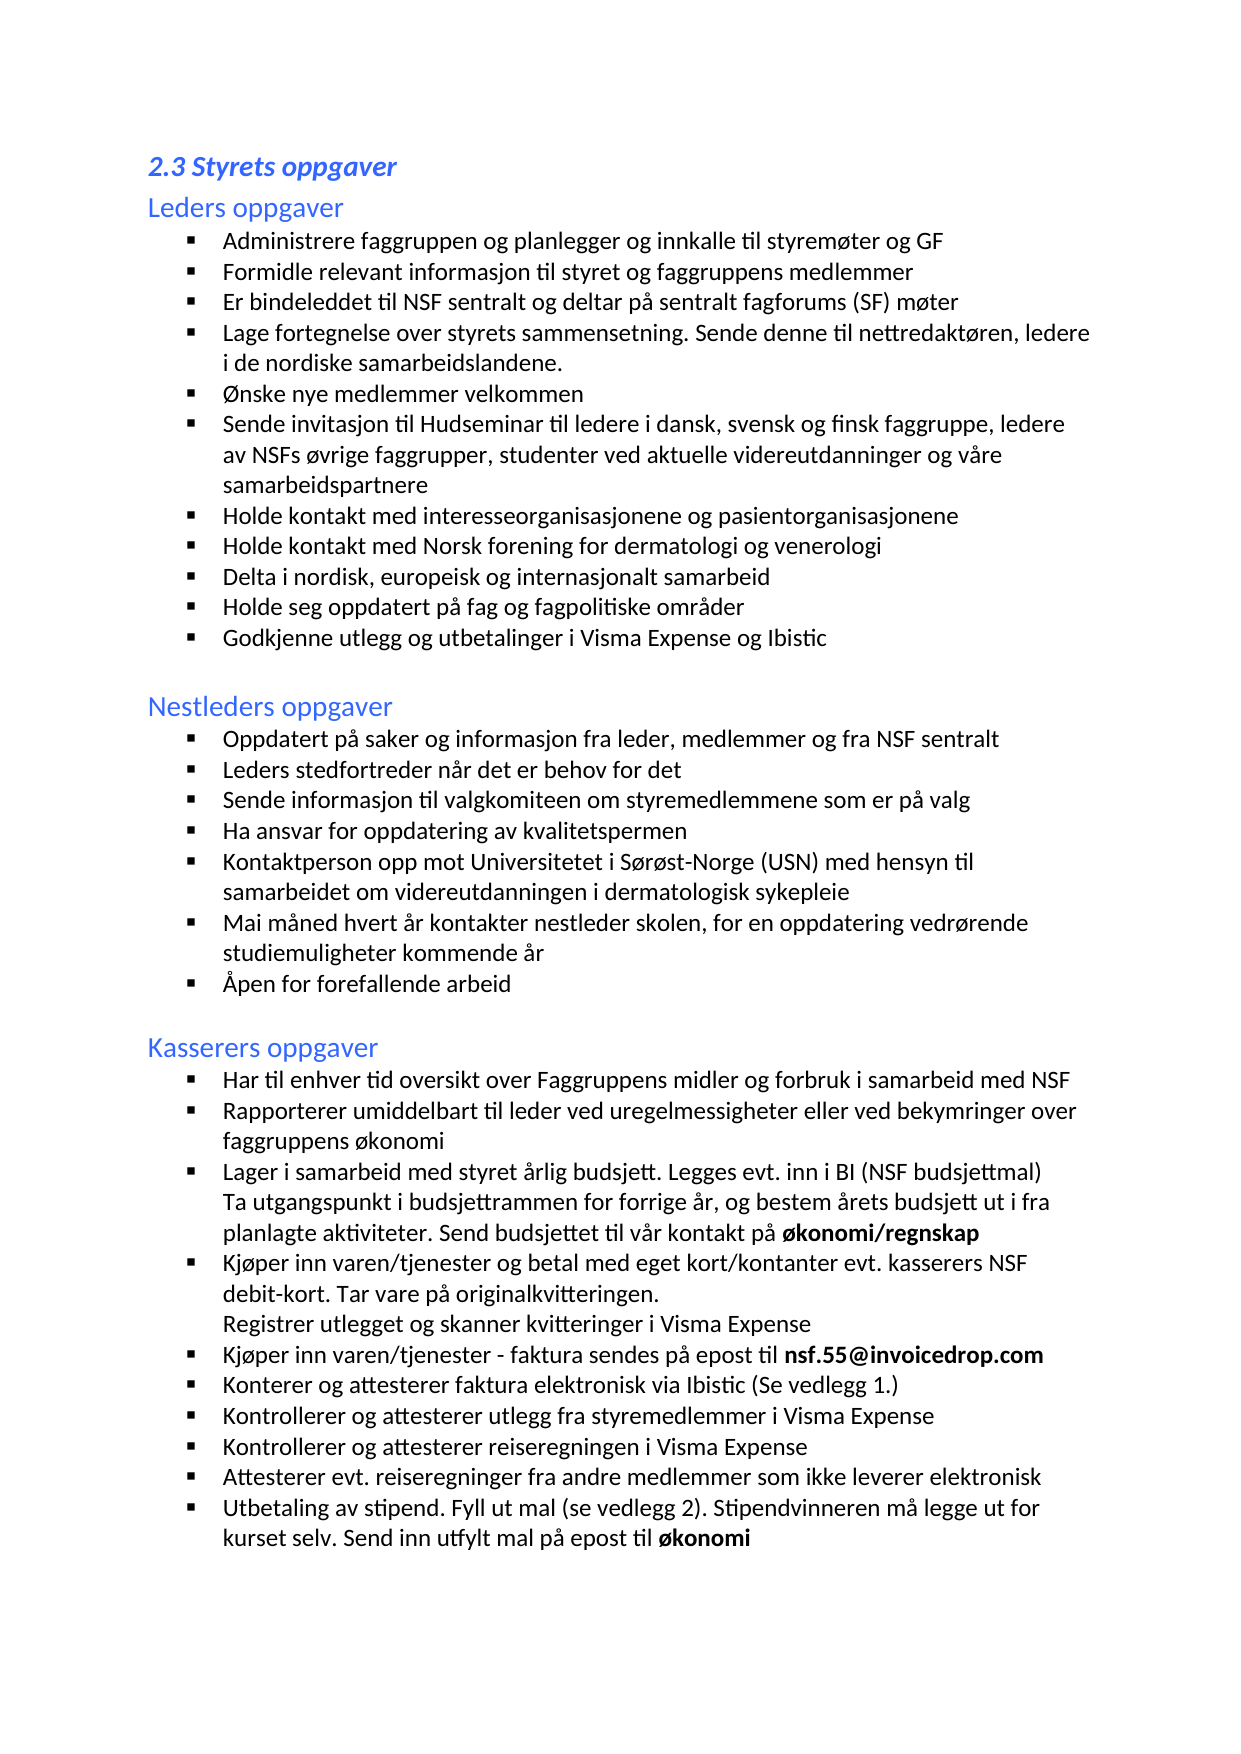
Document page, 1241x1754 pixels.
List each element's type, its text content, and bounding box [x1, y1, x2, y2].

list Oppdatert på saker og informasjon fra leder, medlemmer og fra NSF sentralt [185, 724, 1093, 754]
list Rapporterer umiddelbart til leder ved uregelmessigheter eller ved bekymringer over faggruppens økonomi [185, 1095, 1093, 1156]
list Utbetaling av stipend. Fyll ut mal (se vedlegg 2). Stipendvinneren må legge ut for kurset selv. Send inn utfylt mal på epost til økonomi [185, 1492, 1093, 1553]
list Er bindeleddet til NSF sentralt og deltar på sentralt fagforums (SF) møter [185, 286, 1093, 317]
list Kjøper inn varen/tjenester og betal med eget kort/kontanter evt. kasserers NSF debit-kort. Tar vare på originalkvitteringen. Registrer utlegget og skanner kvitteringer i Visma Expense [185, 1248, 1093, 1339]
list Kontrollerer og attesterer reiseregningen i Visma Expense [185, 1431, 1093, 1461]
list Delta i nordisk, europeisk og internasjonalt samarbeid [185, 561, 1093, 591]
list Mai måned hvert år kontakter nestleder skolen, for en oppdatering vedrørende studiemuligheter kommende år [185, 907, 1093, 968]
list Leders stedfortreder når det er behov for det [185, 754, 1093, 785]
list Sende informasjon til valgkomiteen om styremedlemmene som er på valg [185, 785, 1093, 815]
list Holde kontakt med Norsk forening for dermatologi og venerologi [185, 530, 1093, 561]
list Holde seg oppdatert på fag og fagpolitiske områder [185, 591, 1093, 622]
list Åpen for forefallende arbeid [185, 968, 1093, 998]
list Godkjenne utlegg og utbetalinger i Visma Expense og Ibistic [185, 622, 1093, 652]
list Administrere faggruppen og planlegger og innkalle til styremøter og GF [185, 225, 1093, 256]
list Holde kontakt med interesseorganisasjonene og pasientorganisasjonene [185, 500, 1093, 530]
list Ha ansvar for oppdatering av kvalitetspermen [185, 815, 1093, 846]
list Lage fortegnelse over styrets sammensetning. Sende denne til nettredaktøren, ledere i de nordiske samarbeidslandene. [185, 317, 1093, 378]
text Leders oppgaver [148, 189, 1093, 225]
list Lager i samarbeid med styret årlig budsjett. Legges evt. inn i BI (NSF budsjettmal) Ta utgangspunkt i budsjettrammen for forrige år, og bestem årets budsjett ut i fra planlagte aktiviteter. Send budsjettet til vår kontakt på økonomi/regnskap [185, 1156, 1093, 1248]
text Kasserers oppgaver [148, 1029, 1093, 1064]
list Attesterer evt. reiseregninger fra andre medlemmer som ikke leverer elektronisk [185, 1461, 1093, 1492]
list Kjøper inn varen/tjenester - faktura sendes på epost til nsf.55@invoicedrop.com [185, 1339, 1093, 1370]
list Kontaktperson opp mot Universitetet i Sørøst-Norge (USN) med hensyn til samarbeidet om videreutdanningen i dermatologisk sykepleie [185, 846, 1093, 907]
list Kontrollerer og attesterer utlegg fra styremedlemmer i Visma Expense [185, 1400, 1093, 1431]
list Formidle relevant informasjon til styret og faggruppens medlemmer [185, 256, 1093, 286]
list Konterer og attesterer faktura elektronisk via Ibistic (Se vedlegg 1.) [185, 1370, 1093, 1400]
list Sende invitasjon til Hudseminar til ledere i dansk, svensk og finsk faggruppe, ledere av NSFs øvrige faggrupper, studenter ved aktuelle videreutdanninger og våre samarbeidspartnere [185, 408, 1093, 500]
list Har til enhver tid oversikt over Faggruppens midler og forbruk i samarbeid med NSF [185, 1064, 1093, 1095]
subtitle 2.3 Styrets oppgaver [148, 148, 1093, 183]
list Ønske nye medlemmer velkommen [185, 378, 1093, 408]
text Nestleders oppgaver [148, 688, 1093, 724]
